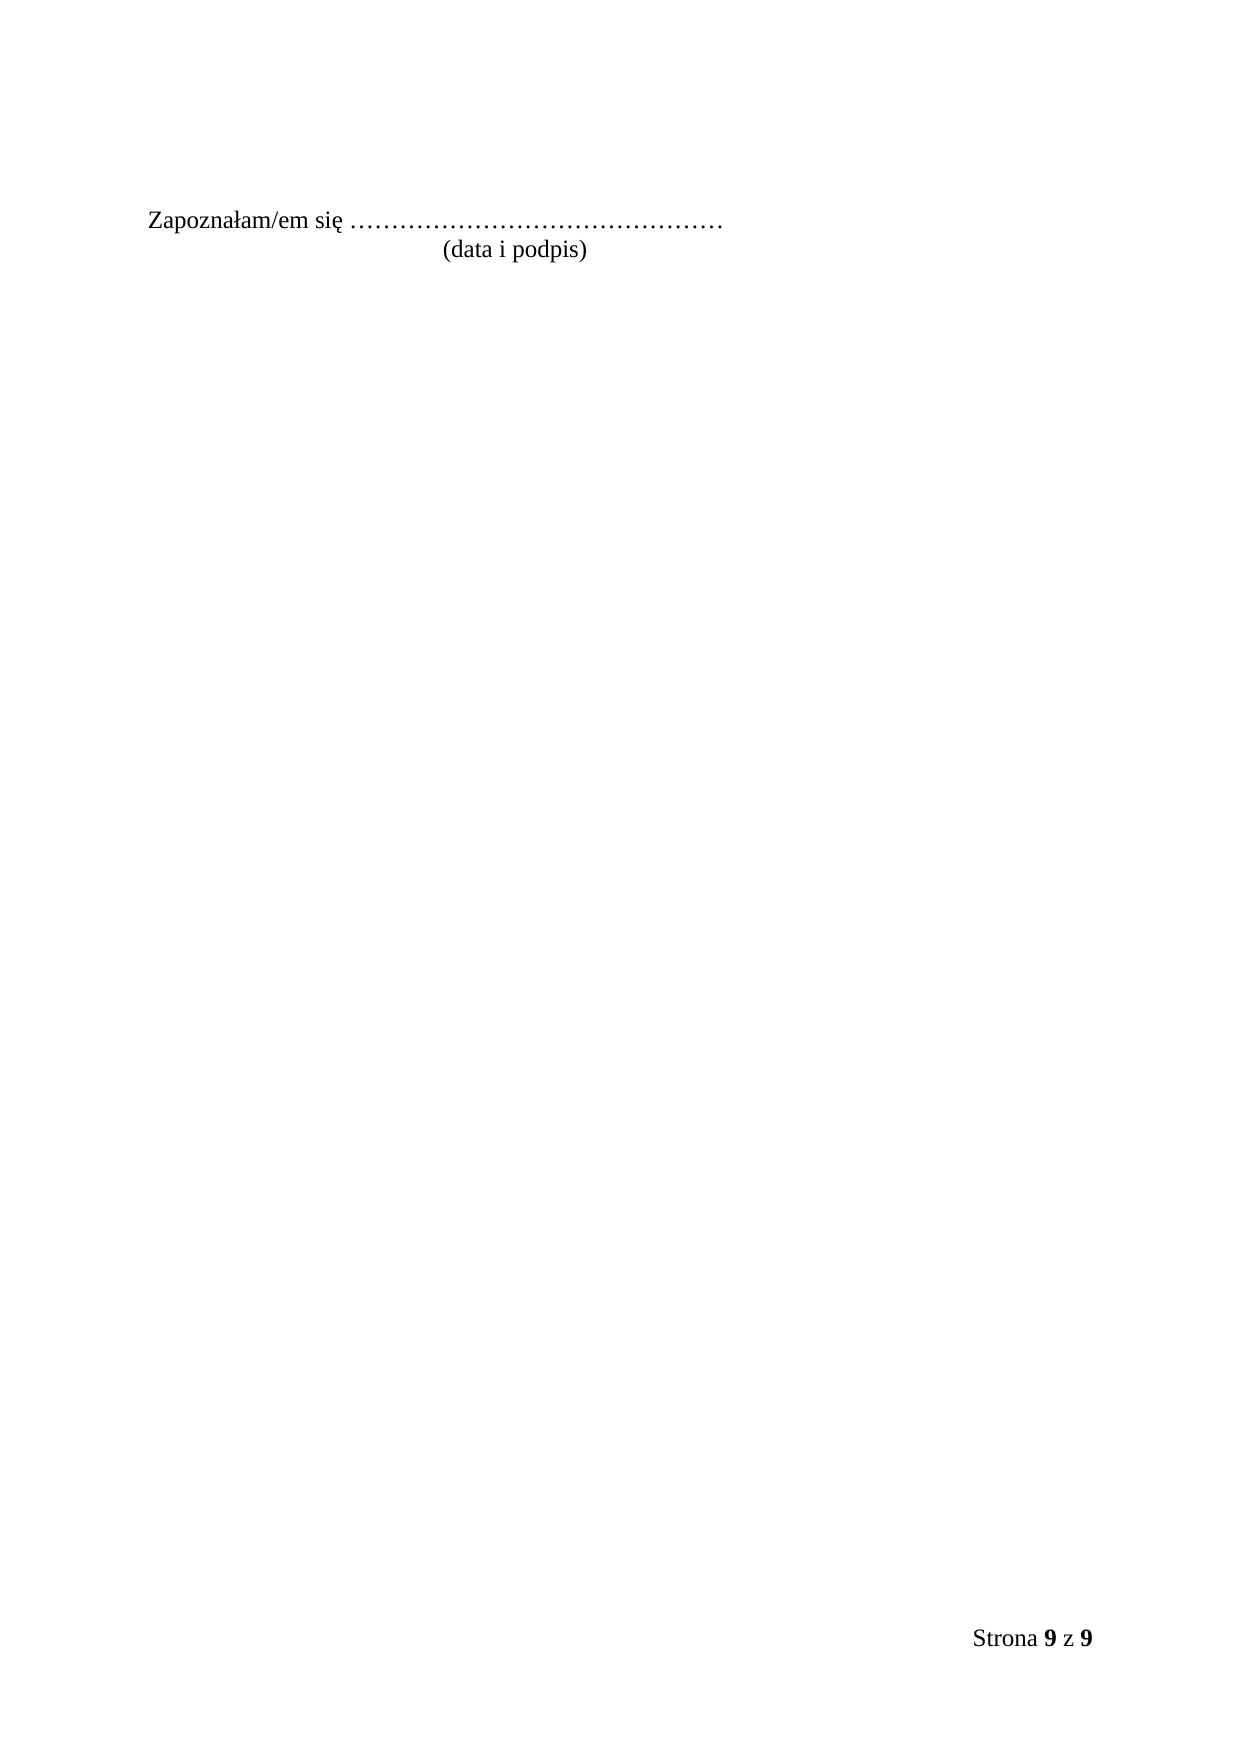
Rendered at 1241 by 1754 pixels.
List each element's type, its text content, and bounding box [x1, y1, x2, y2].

text (data i podpis) [148, 234, 1093, 263]
text Zapoznałam/em się ……………………………………… [148, 205, 1093, 234]
